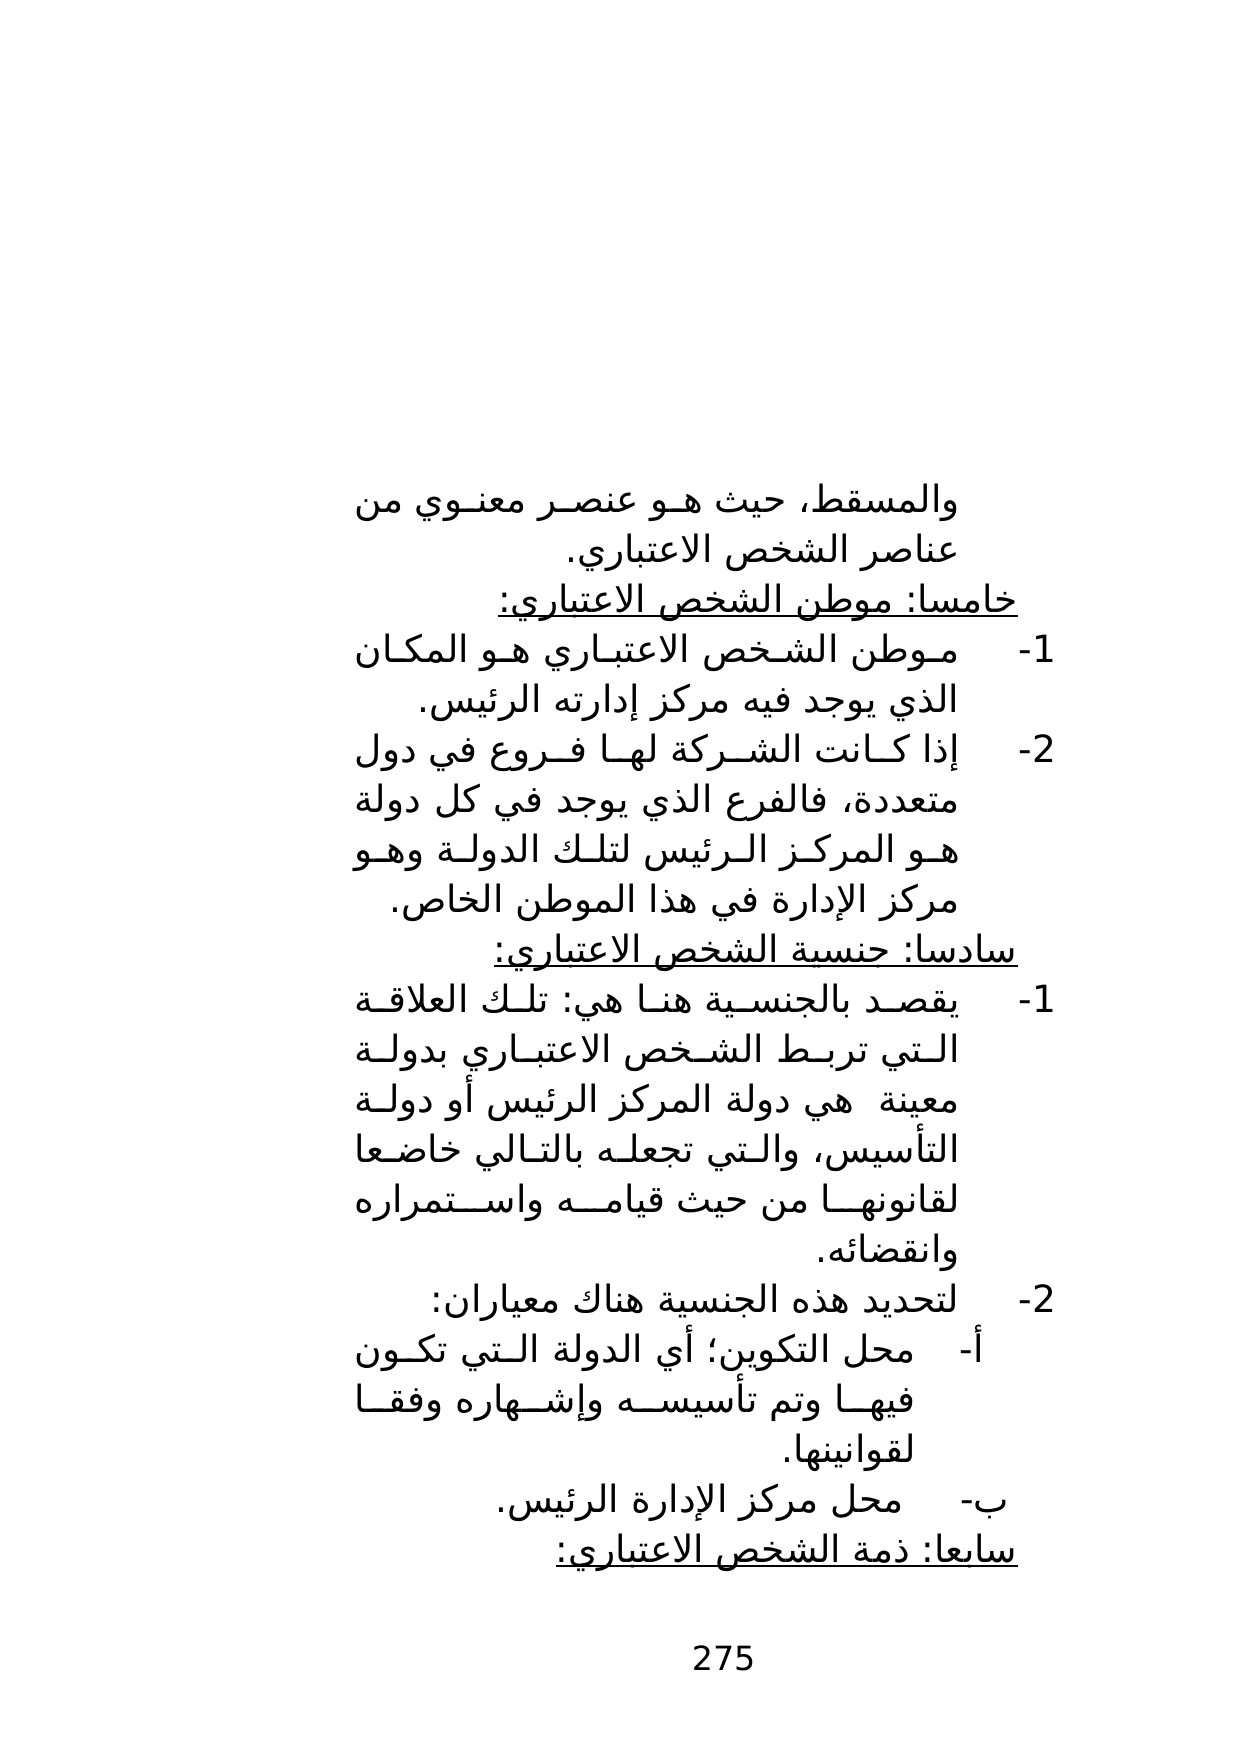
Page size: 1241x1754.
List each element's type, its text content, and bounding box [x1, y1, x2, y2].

text سابعا: ذمة الشخص الاعتباري: [354, 1522, 1092, 1572]
list إذا كانت الشركة لها فروع في دول متعددة، فالفرع الذي يوجد في كل دولة هو المركز الرئيس لتلك الدولة وهو مركز الإدارة في هذا الموطن الخاص. [354, 722, 1019, 922]
list محل التكوين؛ أي الدولة التي تكون فيها وتم تأسيسه وإشهاره وفقا لقوانينها. [354, 1322, 960, 1472]
text خامسا: موطن الشخص الاعتباري: [354, 572, 1092, 622]
list يقصد بالجنسية هنا هي: تلك العلاقة التي تربط الشخص الاعتباري بدولة معينة هي دولة المركز الرئيس أو دولة التأسيس، والتي تجعله بالتالي خاضعا لقانونها من حيث قيامه واستمراره وانقضائه. [354, 972, 1019, 1272]
list لتحديد هذه الجنسية هناك معياران: [354, 1272, 1019, 1322]
list موطن الشخص الاعتباري هو المكان الذي يوجد فيه مركز إدارته الرئيس. [354, 622, 1019, 722]
text سادسا: جنسية الشخص الاعتباري: [354, 922, 1092, 972]
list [354, 472, 1019, 572]
list محل مركز الإدارة الرئيس. [354, 1472, 960, 1522]
